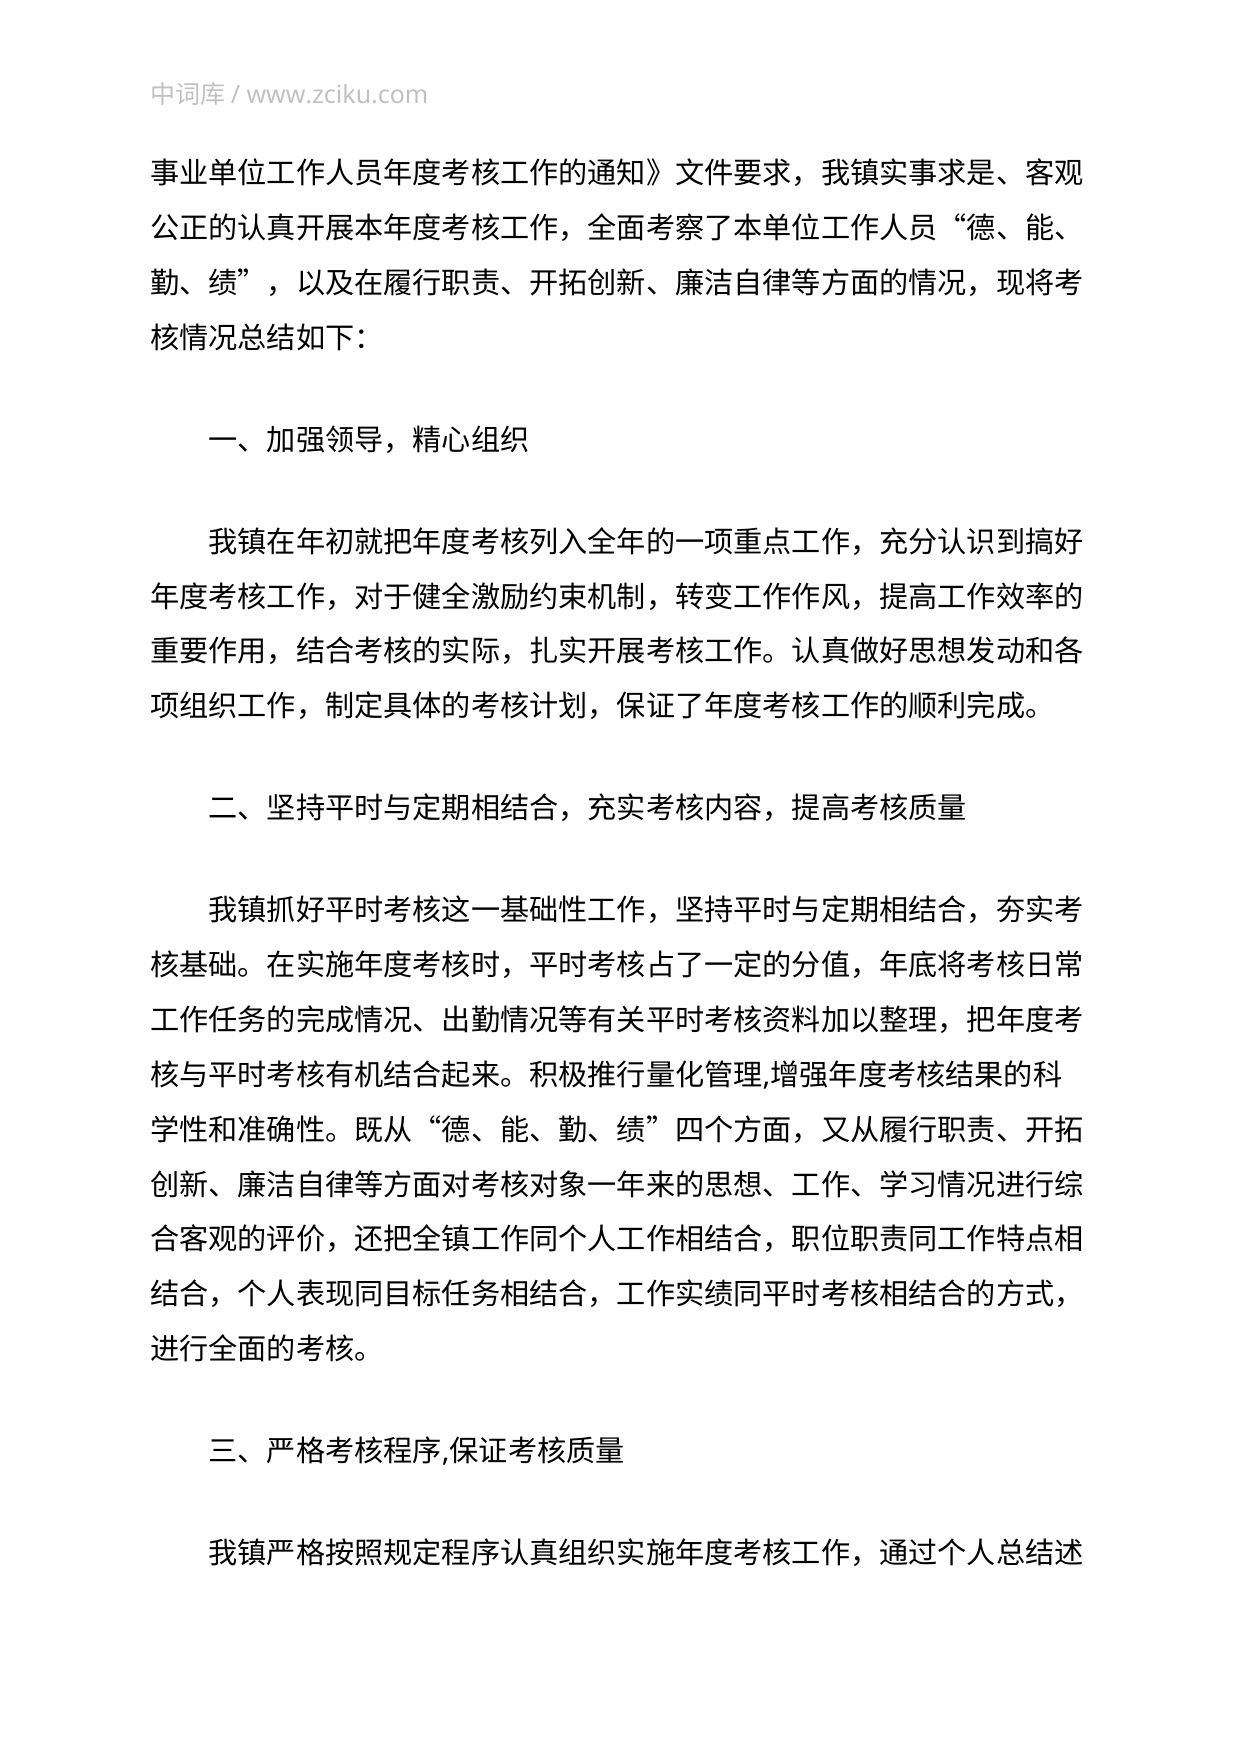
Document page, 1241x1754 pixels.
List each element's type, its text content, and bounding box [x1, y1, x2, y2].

text 我镇抓好平时考核这一基础性工作，坚持平时与定期相结合，夯实考核基础。在实施年度考核时，平时考核占了一定的分值，年底将考核日常工作任务的完成情况、出勤情况等有关平时考核资料加以整理，把年度考核与平时考核有机结合起来。积极推行量化管理,增强年度考核结果的科学性和准确性。既从“德、能、勤、绩”四个方面，又从履行职责、开拓创新、廉洁自律等方面对考核对象一年来的思想、工作、学习情况进行综合客观的评价，还把全镇工作同个人工作相结合，职位职责同工作特点相结合，个人表现同目标任务相结合，工作实绩同平时考核相结合的方式，进行全面的考核。 [150, 886, 1090, 1368]
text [150, 150, 1090, 357]
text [150, 1529, 1090, 1572]
text 一、加强领导，精心组织 [150, 416, 1090, 459]
text 二、坚持平时与定期相结合，充实考核内容，提高考核质量 [150, 785, 1090, 827]
text 三、严格考核程序,保证考核质量 [150, 1427, 1090, 1470]
text 我镇在年初就把年度考核列入全年的一项重点工作，充分认识到搞好年度考核工作，对于健全激励约束机制，转变工作作风，提高工作效率的重要作用，结合考核的实际，扎实开展考核工作。认真做好思想发动和各项组织工作，制定具体的考核计划，保证了年度考核工作的顺利完成。 [150, 518, 1090, 725]
